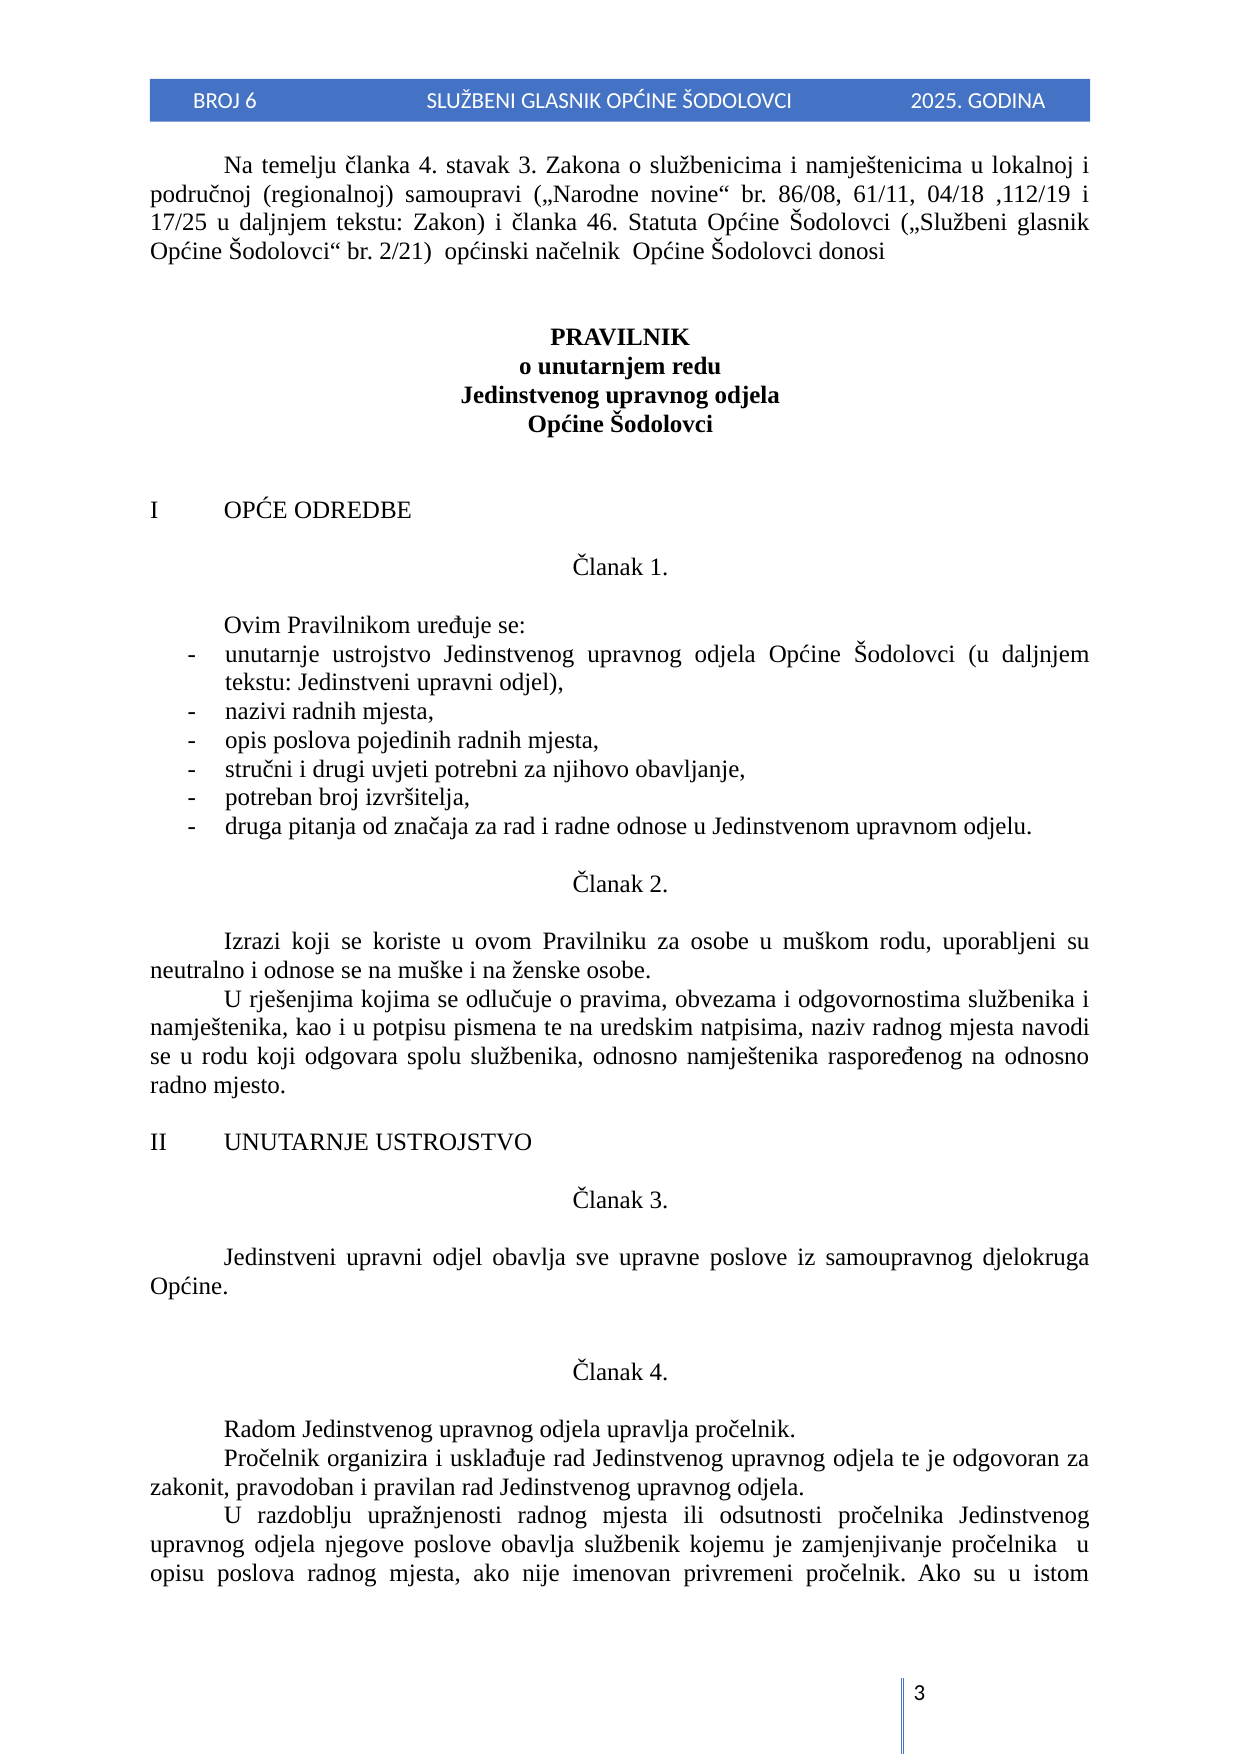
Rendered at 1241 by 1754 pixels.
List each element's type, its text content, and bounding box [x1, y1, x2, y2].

text Izrazi koji se koriste u ovom Pravilniku za osobe u muškom rodu, uporabljeni su neutralno i odnose se na muške i na ženske osobe. [150, 926, 1090, 984]
text II UNUTARNJE USTROJSTVO [150, 1127, 1090, 1156]
text Na temelju članka 4. stavak 3. Zakona o službenicima i namještenicima u lokalnoj i područnoj (regionalnoj) samoupravi („Narodne novine“ br. 86/08, 61/11, 04/18 ,112/19 i 17/25 u daljnjem tekstu: Zakon) i članka 46. Statuta Općine Šodolovci („Službeni glasnik Općine Šodolovci“ br. 2/21) općinski načelnik Općine Šodolovci donosi [150, 150, 1090, 265]
text U rješenjima kojima se odlučuje o pravima, obvezama i odgovornostima službenika i namještenika, kao i u potpisu pismena te na uredskim natpisima, naziv radnog mjesta navodi se u rodu koji odgovara spolu službenika, odnosno namještenika raspoređenog na odnosno radno mjesto. [150, 984, 1090, 1099]
list stručni i drugi uvjeti potrebni za njihovo obavljanje, [187, 754, 1090, 782]
list nazivi radnih mjesta, [187, 696, 1090, 725]
list druga pitanja od značaja za rad i radne odnose u Jedinstvenom upravnom odjelu. [187, 811, 1090, 840]
text Članak 3. [150, 1185, 1090, 1214]
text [150, 1501, 1090, 1587]
text I OPĆE ODREDBE [150, 495, 1090, 524]
text Ovim Pravilnikom uređuje se: [150, 610, 1090, 639]
text Jedinstveni upravni odjel obavlja sve upravne poslove iz samoupravnog djelokruga Općine. [150, 1242, 1090, 1300]
list potreban broj izvršitelja, [187, 782, 1090, 811]
text PRAVILNIK [150, 322, 1090, 351]
text Pročelnik organizira i usklađuje rad Jedinstvenog upravnog odjela te je odgovoran za zakonit, pravodoban i pravilan rad Jedinstvenog upravnog odjela. [150, 1443, 1090, 1501]
text Jedinstvenog upravnog odjela [150, 380, 1090, 409]
text Radom Jedinstvenog upravnog odjela upravlja pročelnik. [150, 1414, 1090, 1443]
text Članak 1. [150, 552, 1090, 581]
text Članak 4. [150, 1357, 1090, 1386]
list unutarnje ustrojstvo Jedinstvenog upravnog odjela Općine Šodolovci (u daljnjem tekstu: Jedinstveni upravni odjel), [187, 639, 1090, 696]
text o unutarnjem redu [150, 351, 1090, 380]
text Članak 2. [150, 869, 1090, 897]
list opis poslova pojedinih radnih mjesta, [187, 725, 1090, 754]
text Općine Šodolovci [150, 409, 1090, 437]
